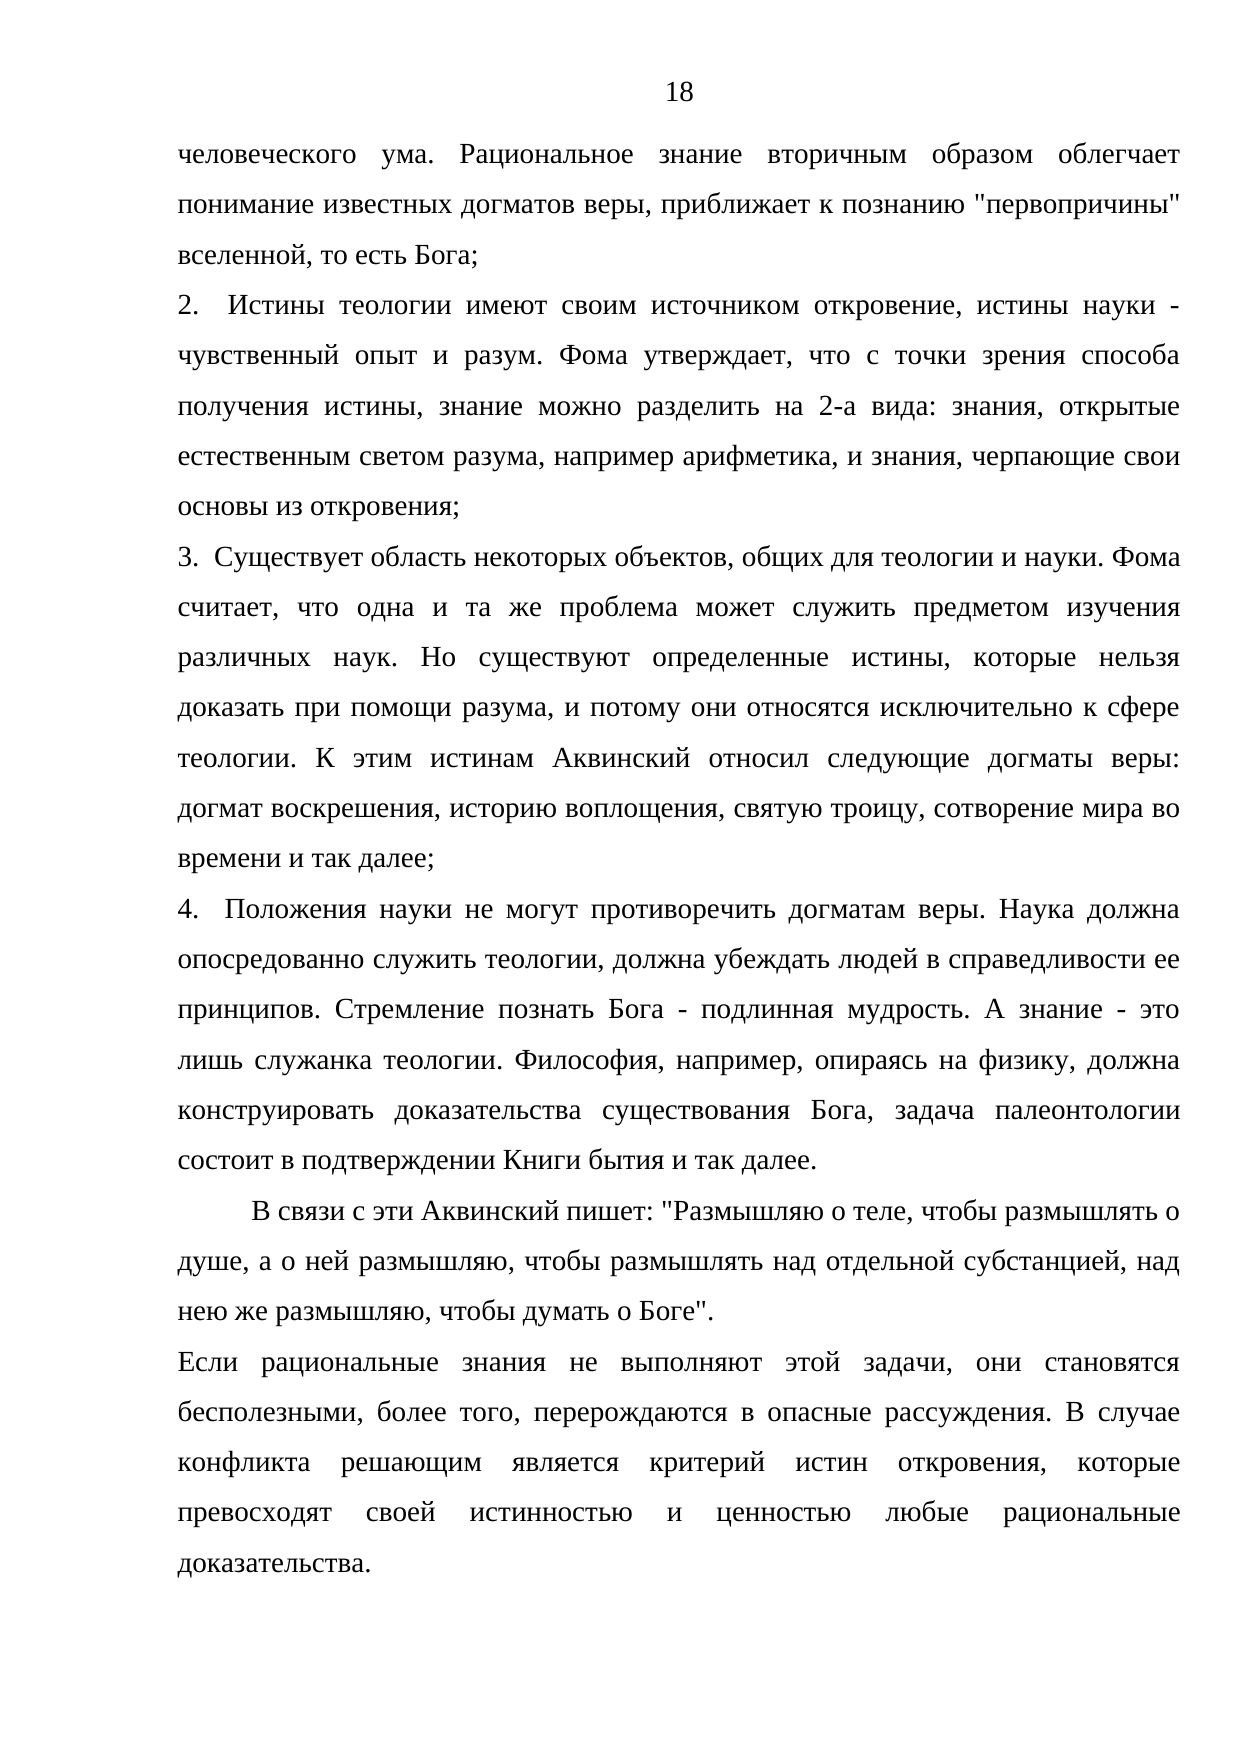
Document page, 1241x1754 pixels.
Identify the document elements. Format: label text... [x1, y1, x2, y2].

text 4. Положения науки не могут противоречить догматам веры. Наука должна опосредованно служить теологии, должна убеждать людей в справедливости ее принципов. Стремление познать Бога - подлинная мудрость. А знание - это лишь служанка теологии. Философия, например, опираясь на физику, должна конструировать доказательства существования Бога, задача палеонтологии состоит в подтверждении Книги бытия и так далее. [177, 891, 1181, 1176]
text 3. Существует область некоторых объектов, общих для теологии и науки. Фома считает, что одна и та же проблема может служить предметом изучения различных наук. Но существуют определенные истины, которые нельзя доказать при помощи разума, и потому они относятся исключительно к сфере теологии. К этим истинам Аквинский относил следующие догматы веры: догмат воскрешения, историю воплощения, святую троицу, сотворение мира во времени и так далее; [177, 539, 1181, 874]
text В связи с эти Аквинский пишет: "Размышляю о теле, чтобы размышлять о душе, а о ней размышляю, чтобы размышлять над отдельной субстанцией, над нею же размышляю, чтобы думать о Боге". [177, 1193, 1181, 1327]
text Если рациональные знания не выполняют этой задачи, они становятся бесполезными, более того, перерождаются в опасные рассуждения. В случае конфликта решающим является критерий истин откровения, которые превосходят своей истинностью и ценностью любые рациональные доказательства. [177, 1344, 1181, 1578]
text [177, 136, 1181, 270]
text 2. Истины теологии имеют своим источником откровение, истины науки - чувственный опыт и разум. Фома утверждает, что с точки зрения способа получения истины, знание можно разделить на 2-а вида: знания, открытые естественным светом разума, например арифметика, и знания, черпающие свои основы из откровения; [177, 287, 1181, 522]
